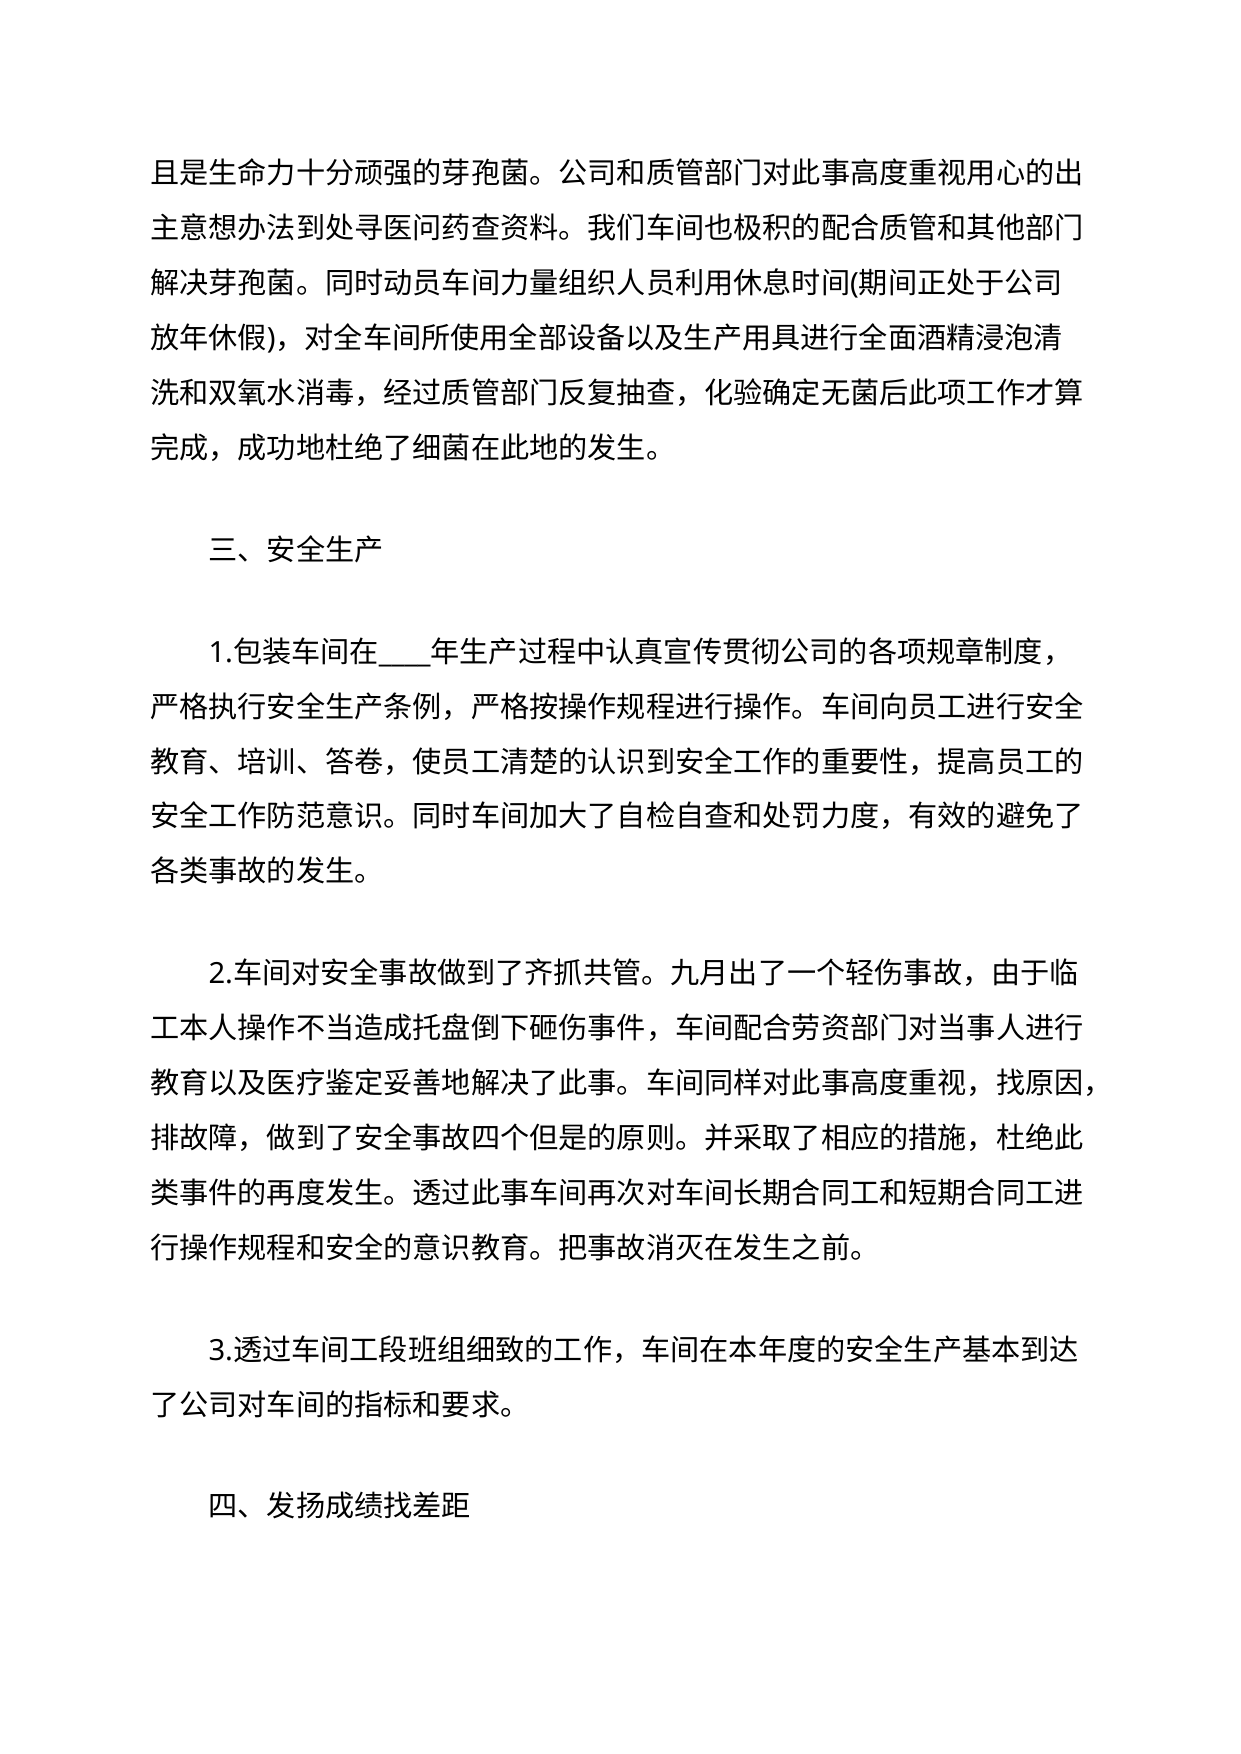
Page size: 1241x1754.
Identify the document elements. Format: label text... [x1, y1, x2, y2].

text 2.车间对安全事故做到了齐抓共管。九月出了一个轻伤事故，由于临工本人操作不当造成托盘倒下砸伤事件，车间配合劳资部门对当事人进行教育以及医疗鉴定妥善地解决了此事。车间同样对此事高度重视，找原因，排故障，做到了安全事故四个但是的原则。并采取了相应的措施，杜绝此类事件的再度发生。透过此事车间再次对车间长期合同工和短期合同工进行操作规程和安全的意识教育。把事故消灭在发生之前。 [150, 950, 1090, 1267]
text 三、安全生产 [150, 526, 1090, 569]
text 四、发扬成绩找差距 [150, 1483, 1090, 1525]
text 3.透过车间工段班组细致的工作，车间在本年度的安全生产基本到达了公司对车间的指标和要求。 [150, 1326, 1090, 1423]
text 1.包装车间在____年生产过程中认真宣传贯彻公司的各项规章制度，严格执行安全生产条例，严格按操作规程进行操作。车间向员工进行安全教育、培训、答卷，使员工清楚的认识到安全工作的重要性，提高员工的安全工作防范意识。同时车间加大了自检自查和处罚力度，有效的避免了各类事故的发生。 [150, 628, 1090, 890]
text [150, 150, 1090, 467]
